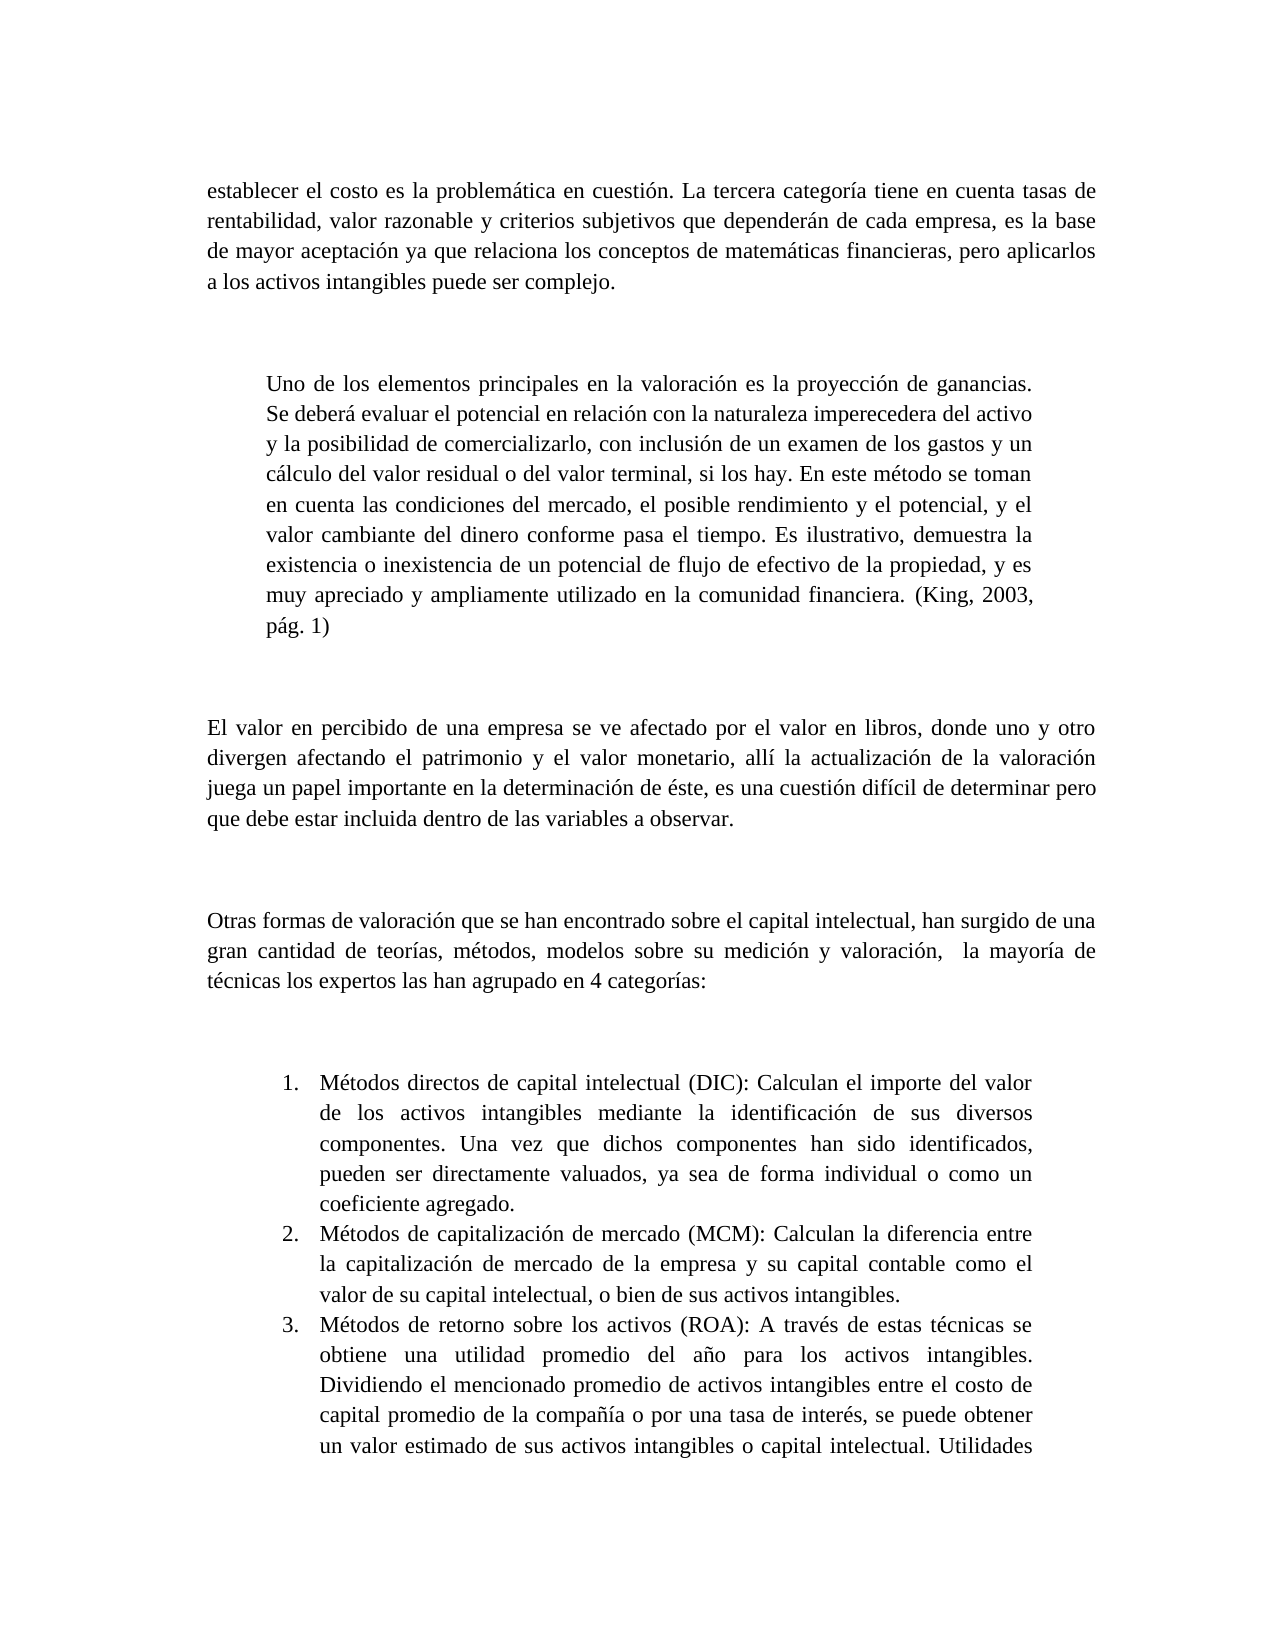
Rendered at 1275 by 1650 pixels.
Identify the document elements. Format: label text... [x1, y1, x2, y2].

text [207, 177, 1098, 294]
text Uno de los elementos principales en la valoración es la proyección de ganancias. Se deberá evaluar el potencial en relación con la naturaleza imperecedera del activo y la posibilidad de comercializarlo, con inclusión de un examen de los gastos y un cálculo del valor residual o del valor terminal, si los hay. En este método se toman en cuenta las condiciones del mercado, el posible rendimiento y el potencial, y el valor cambiante del dinero conforme pasa el tiempo. Es ilustrativo, demuestra la existencia o inexistencia de un potencial de flujo de efectivo de la propiedad, y es muy apreciado y ampliamente utilizado en la comunidad financiera. [266, 370, 1034, 638]
list Métodos directos de capital intelectual (DIC): Calculan el importe del valor de los activos intangibles mediante la identificación de sus diversos componentes. Una vez que dichos componentes han sido identificados, pueden ser directamente valuados, ya sea de forma individual o como un coeficiente agregado. [282, 1069, 1034, 1216]
text Otras formas de valoración que se han encontrado sobre el capital intelectual, han surgido de una gran cantidad de teorías, métodos, modelos sobre su medición y valoración, la mayoría de técnicas los expertos las han agrupado en 4 categorías: [207, 907, 1098, 993]
list Métodos de capitalización de mercado (MCM): Calculan la diferencia entre la capitalización de mercado de la empresa y su capital contable como el valor de su capital intelectual, o bien de sus activos intangibles. [282, 1220, 1034, 1307]
text El valor en percibido de una empresa se ve afectado por el valor en libros, donde uno y otro divergen afectando el patrimonio y el valor monetario, allí la actualización de la valoración juega un papel importante en la determinación de éste, es una cuestión difícil de determinar pero que debe estar incluida dentro de las variables a observar. [207, 714, 1098, 831]
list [282, 1311, 1034, 1458]
